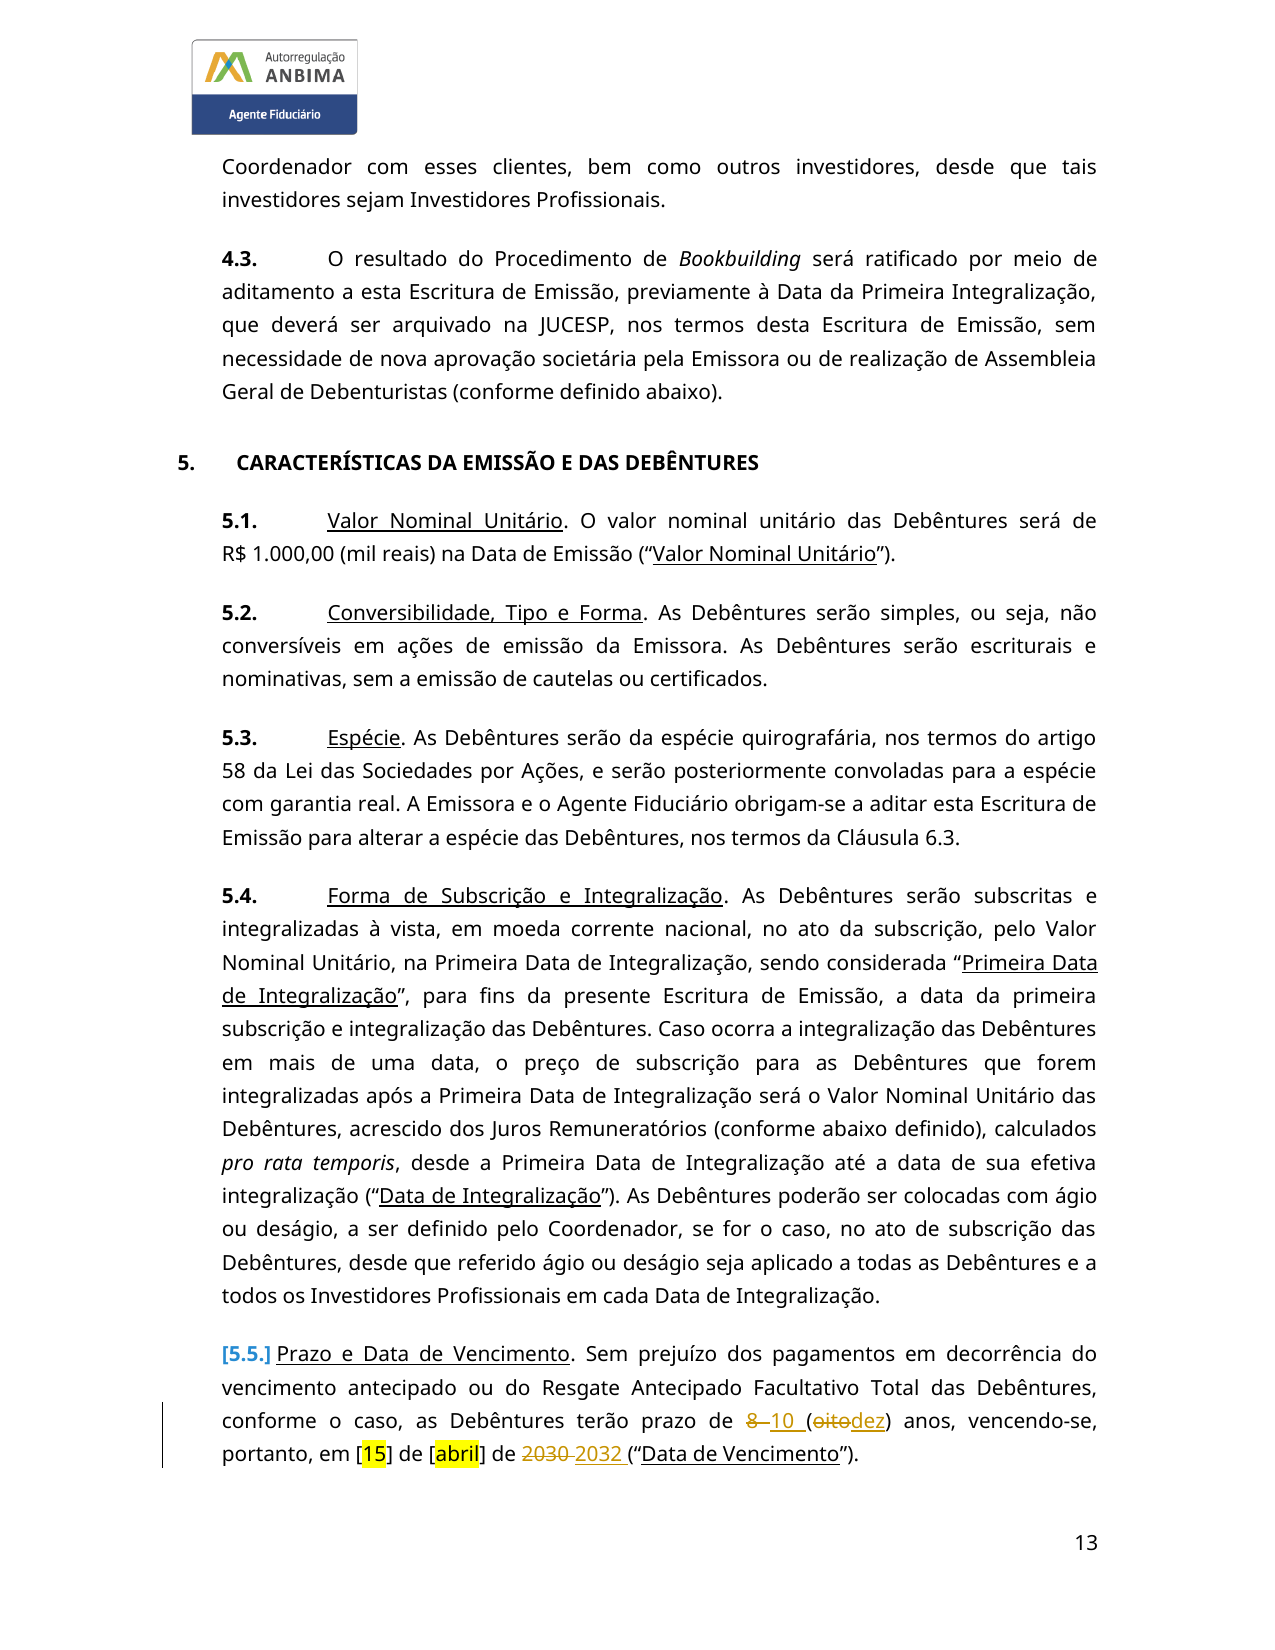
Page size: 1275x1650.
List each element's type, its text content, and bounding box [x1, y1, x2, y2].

text Conversibilidade, Tipo e Forma. As Debêntures serão simples, ou seja, não conversíveis em ações de emissão da Emissora. As Debêntures serão escriturais e nominativas, sem a emissão de cautelas ou certificados. [222, 593, 1098, 693]
text Valor Nominal Unitário. O valor nominal unitário das Debêntures será de R$ 1.000,00 (mil reais) na Data de Emissão (“Valor Nominal Unitário”). [222, 502, 1098, 568]
text O resultado do Procedimento de Bookbuilding será ratificado por meio de aditamento a esta Escritura de Emissão, previamente à Data da Primeira Integralização, que deverá ser arquivado na JUCESP, nos termos desta Escritura de Emissão, sem necessidade de nova aprovação societária pela Emissora ou de realização de Assembleia Geral de Debenturistas (conforme definido abaixo). [222, 239, 1098, 406]
text Prazo e Data de Vencimento. Sem prejuízo dos pagamentos em decorrência do vencimento antecipado ou do Resgate Antecipado Facultativo Total das Debêntures, conforme o caso, as Debêntures terão prazo de () anos, vencendo-se, portanto, em [15] de [abril] de (“Data de Vencimento”). [222, 1335, 1098, 1468]
subtitle CARACTERÍSTICAS DA EMISSÃO E DAS DEBÊNTURES [177, 443, 1098, 477]
text Espécie. As Debêntures serão da espécie quirografária, nos termos do artigo 58 da Lei das Sociedades por Ações, e serão posteriormente convoladas para a espécie com garantia real. A Emissora e o Agente Fiduciário obrigam-se a aditar esta Escritura de Emissão para alterar a espécie das Debêntures, nos termos da Cláusula 6.3. [222, 718, 1098, 852]
text Forma de Subscrição e Integralização. As Debêntures serão subscritas e integralizadas à vista, em moeda corrente nacional, no ato da subscrição, pelo Valor Nominal Unitário, na Primeira Data de Integralização, sendo considerada “Primeira Data de Integralização”, para fins da presente Escritura de Emissão, a data da primeira subscrição e integralização das Debêntures. Caso ocorra a integralização das Debêntures em mais de uma data, o preço de subscrição para as Debêntures que forem integralizadas após a Primeira Data de Integralização será o Valor Nominal Unitário das Debêntures, acrescido dos Juros Remuneratórios (conforme abaixo definido), calculados pro rata temporis, desde a Primeira Data de Integralização até a data de sua efetiva integralização (“Data de Integralização”). As Debêntures poderão ser colocadas com ágio ou deságio, a ser definido pelo Coordenador, se for o caso, no ato de subscrição das Debêntures, desde que referido ágio ou deságio seja aplicado a todas as Debêntures e a todos os Investidores Profissionais em cada Data de Integralização. [222, 877, 1098, 1310]
picture [191, 39, 358, 135]
